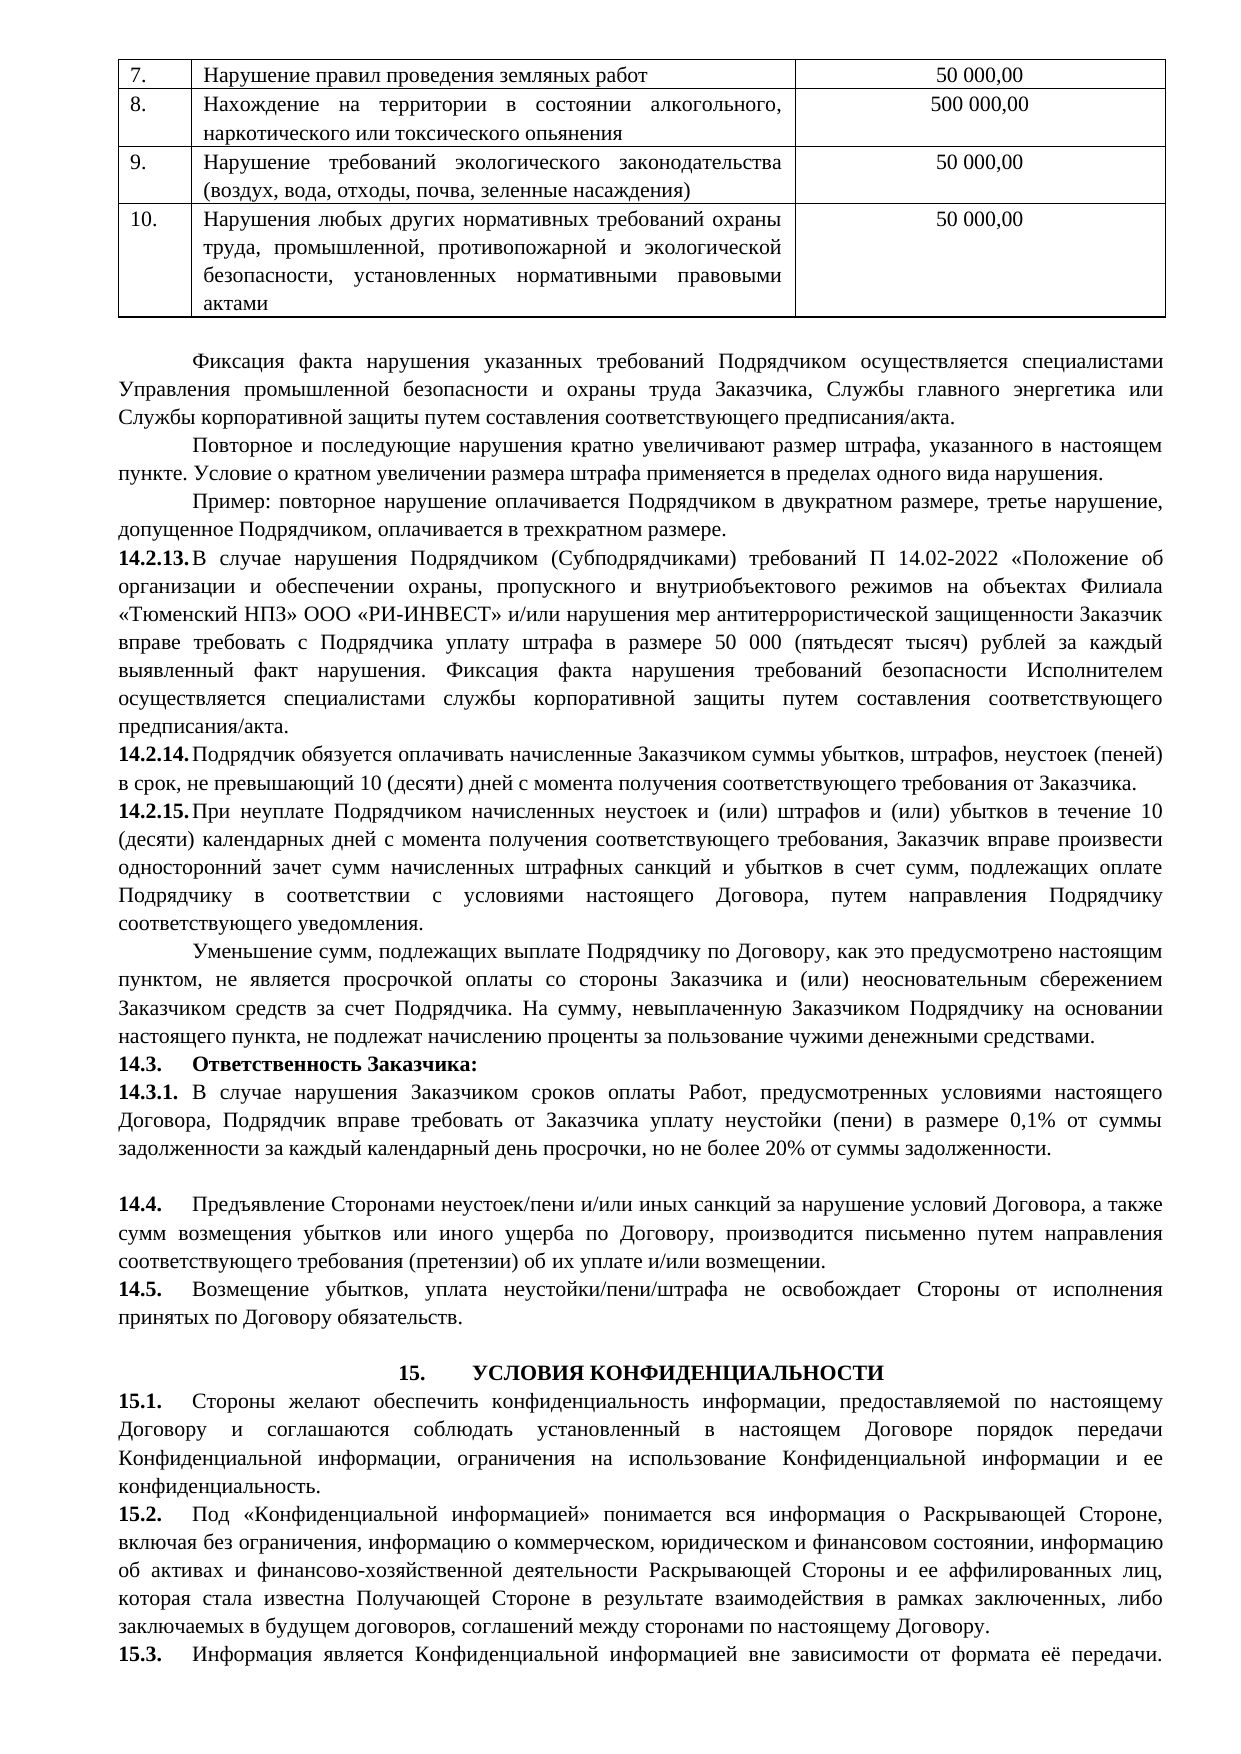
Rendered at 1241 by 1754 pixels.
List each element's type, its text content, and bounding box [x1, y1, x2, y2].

list Стороны желают обеспечить конфиденциальность информации, предоставляемой по настоящему Договору и соглашаются соблюдать установленный в настоящем Договоре порядок передачи Конфиденциальной информации, ограничения на использование Конфиденциальной информации и ее конфиденциальность. [118, 1386, 1164, 1499]
table_cell 50 000,00 [796, 147, 1165, 203]
list Возмещение убытков, уплата неустойки/пени/штрафа не освобождает Стороны от исполнения принятых по Договору обязательств. [118, 1274, 1164, 1330]
list Подрядчик обязуется оплачивать начисленные Заказчиком суммы убытков, штрафов, неустоек (пеней) в срок, не превышающий 10 (десяти) дней с момента получения соответствующего требования от Заказчика. [118, 739, 1164, 796]
table_cell 9. [119, 147, 191, 203]
table_cell Нарушение требований экологического законодательства (воздух, вода, отходы, почва, зеленные насаждения) [192, 147, 795, 203]
list В случае нарушения Подрядчиком (Субподрядчиками) требований П 14.02-2022 «Положение об организации и обеспечении охраны, пропускного и внутриобъектового режимов на объектах Филиала «Тюменский НПЗ» ООО «РИ-ИНВЕСТ» и/или нарушения мер антитеррористической защищенности Заказчик вправе требовать с Подрядчика уплату штрафа в размере 50 000 (пятьдесят тысяч) рублей за каждый выявленный факт нарушения. Фиксация факта нарушения требований безопасности Исполнителем осуществляется специалистами службы корпоративной защиты путем составления соответствующего предписания/акта. [118, 542, 1164, 739]
text Повторное и последующие нарушения кратно увеличивают размер штрафа, указанного в настоящем пункте. Условие о кратном увеличении размера штрафа применяется в пределах одного вида нарушения. [118, 430, 1164, 486]
list Предъявление Сторонами неустоек/пени и/или иных санкций за нарушение условий Договора, а также сумм возмещения убытков или иного ущерба по Договору, производится письменно путем направления соответствующего требования (претензии) об их уплате и/или возмещении. [118, 1189, 1164, 1274]
table_cell 10. [119, 204, 191, 316]
table_cell 50 000,00 [796, 204, 1165, 316]
list УСЛОВИЯ КОНФИДЕНЦИАЛЬНОСТИ [118, 1358, 1164, 1386]
list Под «Конфиденциальной информацией» понимается вся информация о Раскрывающей Стороне, включая без ограничения, информацию о коммерческом, юридическом и финансовом состоянии, информацию об активах и финансово-хозяйственной деятельности Раскрывающей Стороны и ее аффилированных лиц, которая стала известна Получающей Стороне в результате взаимодействия в рамках заключенных, либо заключаемых в будущем договоров, соглашений между сторонами по настоящему Договору. [118, 1499, 1164, 1639]
list При неуплате Подрядчиком начисленных неустоек и (или) штрафов и (или) убытков в течение 10 (десяти) календарных дней с момента получения соответствующего требования, Заказчик вправе произвести односторонний зачет сумм начисленных штрафных санкций и убытков в счет сумм, подлежащих оплате Подрядчику в соответствии с условиями настоящего Договора, путем направления Подрядчику соответствующего уведомления. [118, 796, 1164, 936]
table_cell 50 000,00 [796, 60, 1165, 88]
table_cell Нарушение правил проведения земляных работ [192, 60, 795, 88]
table_cell Нахождение на территории в состоянии алкогольного, наркотического или токсического опьянения [192, 89, 795, 146]
list В случае нарушения Заказчиком сроков оплаты Работ, предусмотренных условиями настоящего Договора, Подрядчик вправе требовать от Заказчика уплату неустойки (пени) в размере 0,1% от суммы задолженности за каждый календарный день просрочки, но не более 20% от суммы задолженности. [118, 1077, 1164, 1161]
table_cell Нарушения любых других нормативных требований охраны труда, промышленной, противопожарной и экологической безопасности, установленных нормативными правовыми актами [192, 204, 795, 316]
list Ответственность Заказчика: [118, 1049, 1164, 1077]
text Уменьшение сумм, подлежащих выплате Подрядчику по Договору, как это предусмотрено настоящим пунктом, не является просрочкой оплаты со стороны Заказчика и (или) неосновательным сбережением Заказчиком средств за счет Подрядчика. На сумму, невыплаченную Заказчиком Подрядчику на основании настоящего пункта, не подлежат начислению проценты за пользование чужими денежными средствами. [118, 936, 1164, 1049]
table_cell 500 000,00 [796, 89, 1165, 146]
text Фиксация факта нарушения указанных требований Подрядчиком осуществляется специалистами Управления промышленной безопасности и охраны труда Заказчика, Службы главного энергетика или Службы корпоративной защиты путем составления соответствующего предписания/акта. [118, 346, 1164, 430]
table_cell 7. [119, 60, 191, 88]
text Пример: повторное нарушение оплачивается Подрядчиком в двукратном размере, третье нарушение, допущенное Подрядчиком, оплачивается в трехкратном размере. [118, 486, 1164, 542]
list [118, 1639, 1164, 1667]
table_cell 8. [119, 89, 191, 146]
